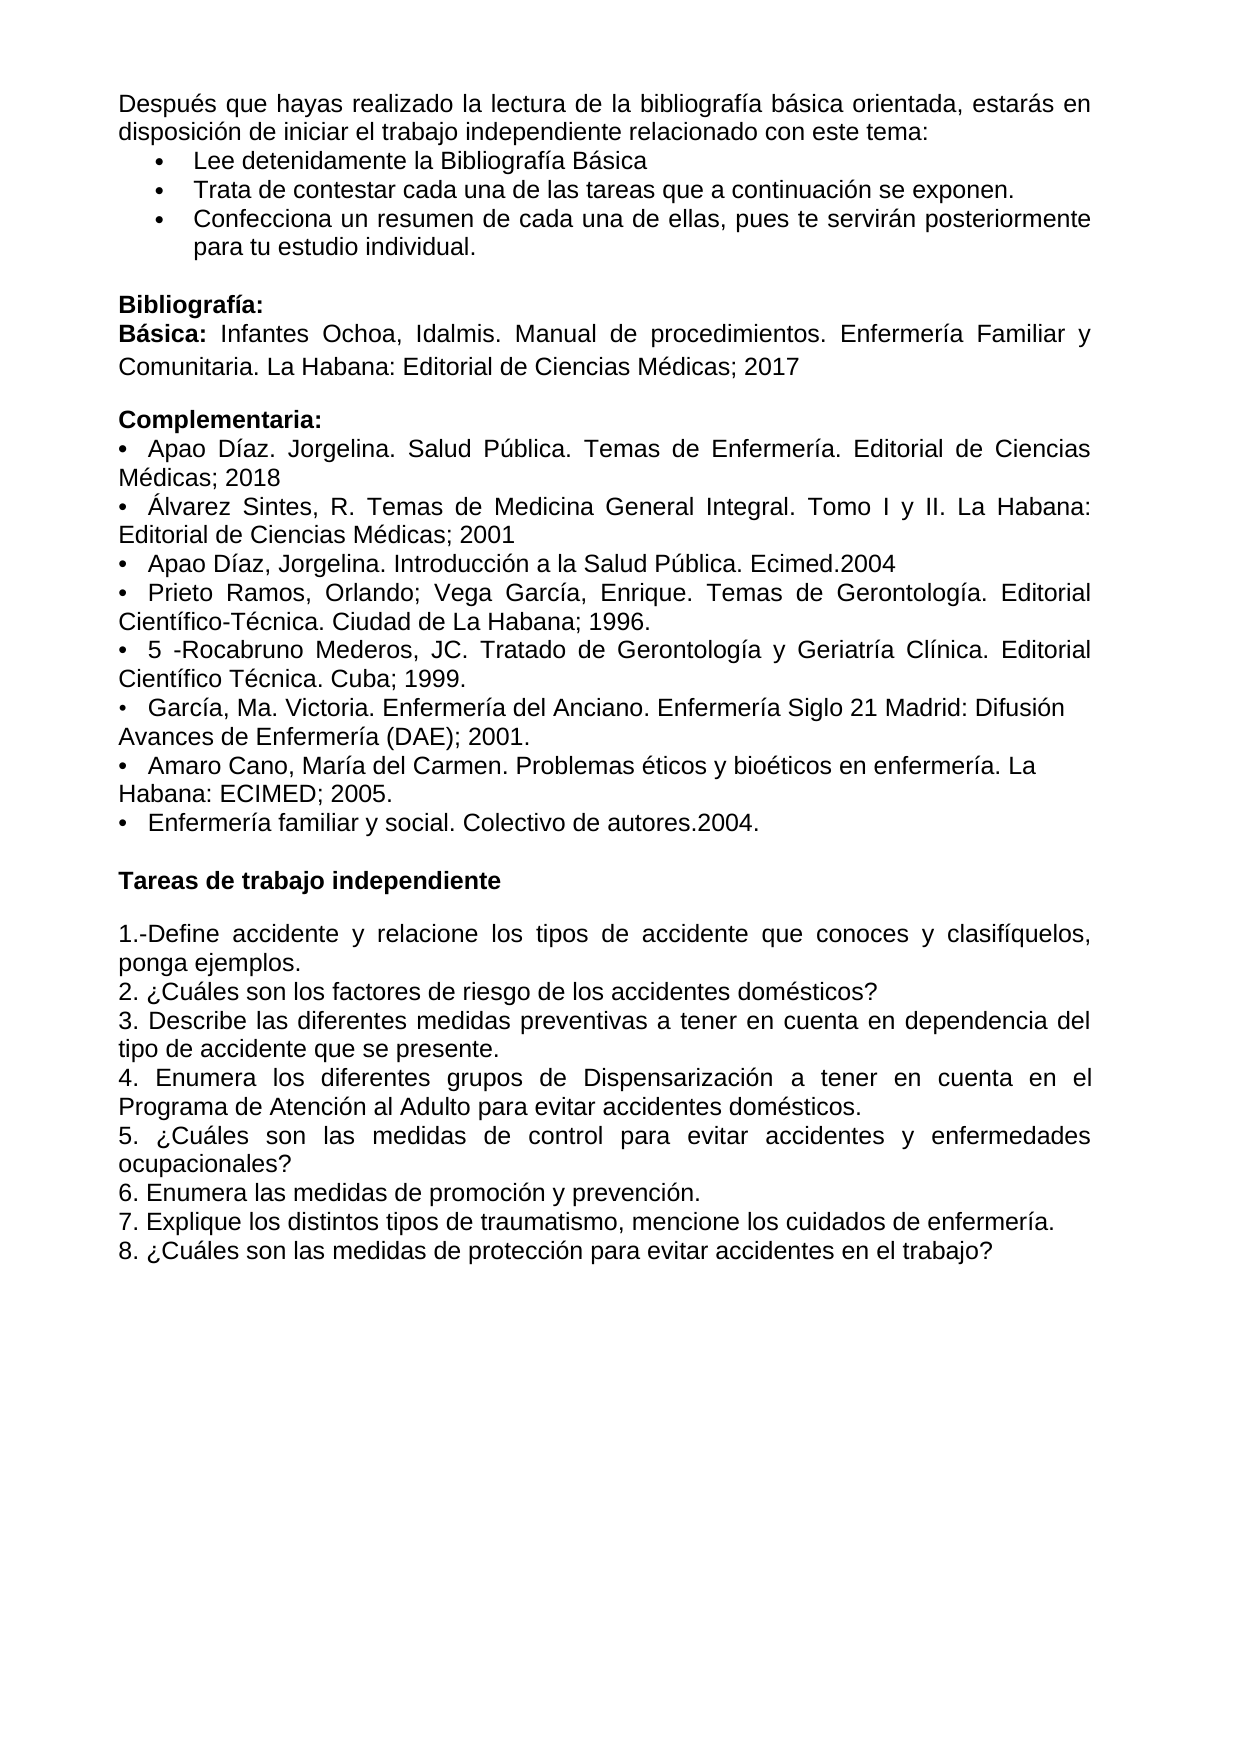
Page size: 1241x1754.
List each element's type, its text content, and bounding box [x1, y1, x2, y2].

text 2. ¿Cuáles son los factores de riesgo de los accidentes domésticos? [118, 977, 1093, 1006]
text Básica: Infantes Ochoa, Idalmis. Manual de procedimientos. Enfermería Familiar y Comunitaria. La Habana: Editorial de Ciencias Médicas; 2017 [118, 319, 1093, 380]
text 4. Enumera los diferentes grupos de Dispensarización a tener en cuenta en el Programa de Atención al Adulto para evitar accidentes domésticos. [118, 1063, 1093, 1121]
list Trata de contestar cada una de las tareas que a continuación se exponen. [156, 175, 1093, 204]
text 8. ¿Cuáles son las medidas de protección para evitar accidentes en el trabajo? [118, 1236, 1093, 1264]
list Amaro Cano, María del Carmen. Problemas éticos y bioéticos en enfermería. La Habana: ECIMED; 2005. [118, 751, 1093, 808]
list Apao Díaz, Jorgelina. Introducción a la Salud Pública. Ecimed.2004 [118, 549, 1093, 578]
text Bibliografía: [118, 290, 1093, 319]
list García, Ma. Victoria. Enfermería del Anciano. Enfermería Siglo 21 Madrid: Difusión Avances de Enfermería (DAE); 2001. [118, 693, 1093, 751]
list Lee detenidamente [156, 146, 1093, 175]
list Apao Díaz. Jorgelina. Salud Pública. Temas de Enfermería. Editorial de Ciencias Médicas; 2018 [118, 434, 1093, 492]
text 5. ¿Cuáles son las medidas de control para evitar accidentes y enfermedades ocupacionales? [118, 1121, 1093, 1178]
list Enfermería familiar y social. Colectivo de autores.2004. [118, 808, 1093, 837]
text 7. Explique los distintos tipos de traumatismo, mencione los cuidados de enfermería. [118, 1207, 1093, 1236]
text 1.-Define accidente y relacione los tipos de accidente que conoces y clasifíquelos, ponga ejemplos. [118, 919, 1093, 977]
text 3. Describe las diferentes medidas preventivas a tener en cuenta en dependencia del tipo de accidente que se presente. [118, 1006, 1093, 1063]
list Álvarez Sintes, R. Temas de Medicina General Integral. Tomo I y II. La Habana: Editorial de Ciencias Médicas; 2001 [118, 492, 1093, 549]
list Prieto Ramos, Orlando; Vega García, Enrique. Temas de Gerontología. Editorial Científico-Técnica. Ciudad de La Habana; 1996. [118, 578, 1093, 636]
text Después que hayas realizado la lectura de la bibliografía básica orientada, estarás en disposición de iniciar el trabajo independiente relacionado con este tema: [118, 89, 1093, 146]
list 5 -Rocabruno Mederos, JC. Tratado de Gerontología y Geriatría Clínica. Editorial Científico Técnica. Cuba; 1999. [118, 636, 1093, 693]
text Tareas de trabajo independiente [118, 866, 1093, 894]
list Confecciona un resumen de cada una de ellas, pues te servirán posteriormente para tu estudio individual. [156, 204, 1093, 261]
text Complementaria: [118, 406, 1093, 434]
text 6. Enumera las medidas de promoción y prevención. [118, 1178, 1093, 1207]
